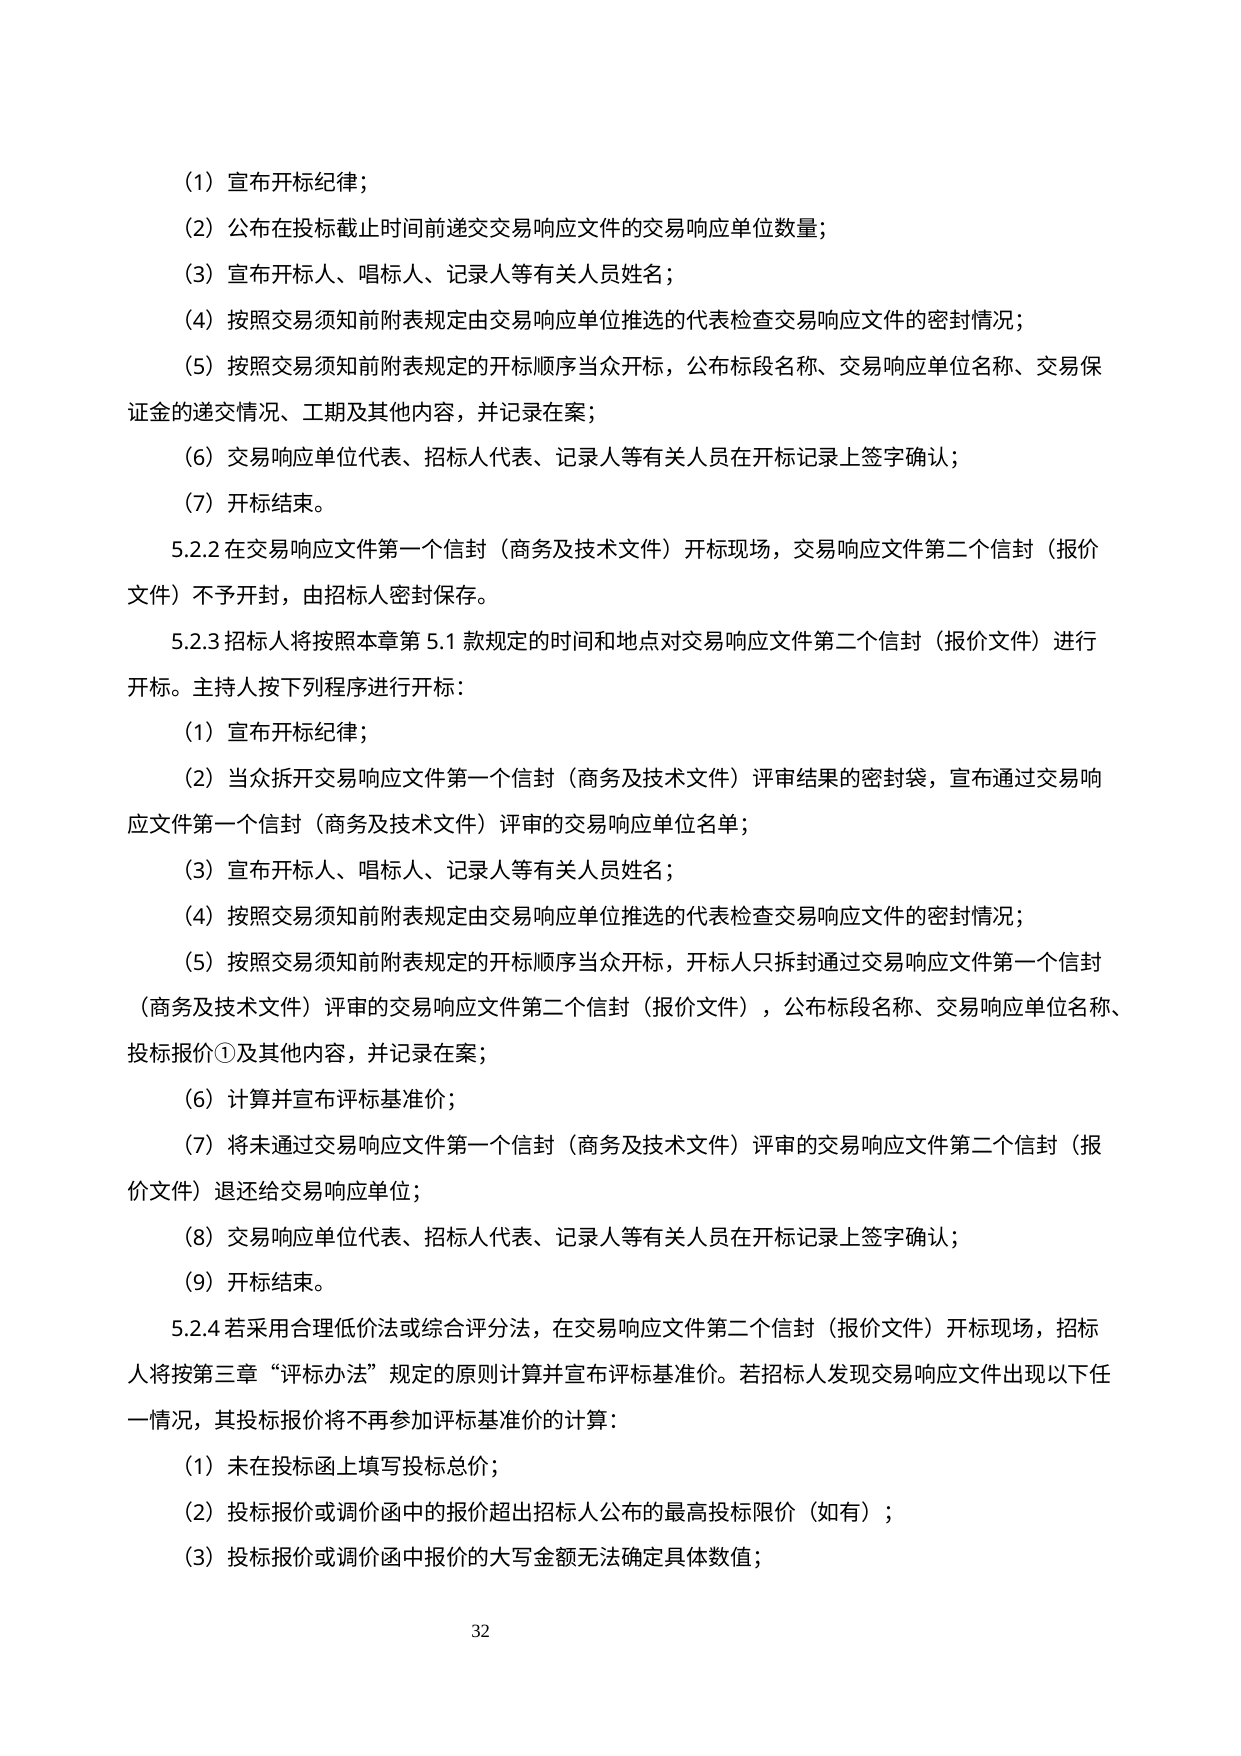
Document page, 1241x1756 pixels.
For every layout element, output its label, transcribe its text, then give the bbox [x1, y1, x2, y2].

list （8）交易响应单位代表、招标人代表、记录人等有关人员在开标记录上签字确认； [127, 1208, 1115, 1254]
list （7）将未通过交易响应文件第一个信封（商务及技术文件）评审的交易响应文件第二个信封（报价文件）退还给交易响应单位； [127, 1117, 1115, 1208]
list （1）宣布开标纪律； [127, 154, 1115, 200]
list （6）计算并宣布评标基准价； [127, 1071, 1115, 1117]
list （3）宣布开标人、唱标人、记录人等有关人员姓名； [127, 246, 1115, 292]
list （6）交易响应单位代表、招标人代表、记录人等有关人员在开标记录上签字确认； [127, 429, 1115, 475]
list 5.2.2在交易响应文件第一个信封（商务及技术文件）开标现场，交易响应文件第二个信封（报价文件）不予开封，由招标人密封保存。 [127, 521, 1115, 612]
list （3）宣布开标人、唱标人、记录人等有关人员姓名； [127, 842, 1115, 887]
list （2）当众拆开交易响应文件第一个信封（商务及技术文件）评审结果的密封袋，宣布通过交易响应文件第一个信封（商务及技术文件）评审的交易响应单位名单； [127, 750, 1115, 842]
list （5）按照交易须知前附表规定的开标顺序当众开标，开标人只拆封通过交易响应文件第一个信封（商务及技术文件）评审的交易响应文件第二个信封（报价文件），公布标段名称、交易响应单位名称、投标报价①及其他内容，并记录在案； [127, 933, 1115, 1071]
list （2）公布在投标截止时间前递交交易响应文件的交易响应单位数量； [127, 200, 1115, 246]
list （3）投标报价或调价函中报价的大写金额无法确定具体数值； [127, 1529, 1115, 1575]
list （2）投标报价或调价函中的报价超出招标人公布的最高投标限价（如有）； [127, 1483, 1115, 1529]
list 5.2.3招标人将按照本章第 5.1 款规定的时间和地点对交易响应文件第二个信封（报价文件）进行开标。主持人按下列程序进行开标： [127, 612, 1115, 704]
list （5）按照交易须知前附表规定的开标顺序当众开标，公布标段名称、交易响应单位名称、交易保证金的递交情况、工期及其他内容，并记录在案； [127, 337, 1115, 429]
list （1）宣布开标纪律； [127, 704, 1115, 750]
list （9）开标结束。 [127, 1254, 1115, 1300]
list （1）未在投标函上填写投标总价； [127, 1437, 1115, 1483]
list （4）按照交易须知前附表规定由交易响应单位推选的代表检查交易响应文件的密封情况； [127, 292, 1115, 337]
list 5.2.4若采用合理低价法或综合评分法，在交易响应文件第二个信封（报价文件）开标现场，招标人将按第三章“评标办法”规定的原则计算并宣布评标基准价。若招标人发现交易响应文件出现以下任一情况，其投标报价将不再参加评标基准价的计算： [127, 1300, 1115, 1437]
list （4）按照交易须知前附表规定由交易响应单位推选的代表检查交易响应文件的密封情况； [127, 887, 1115, 933]
list （7）开标结束。 [127, 475, 1115, 521]
